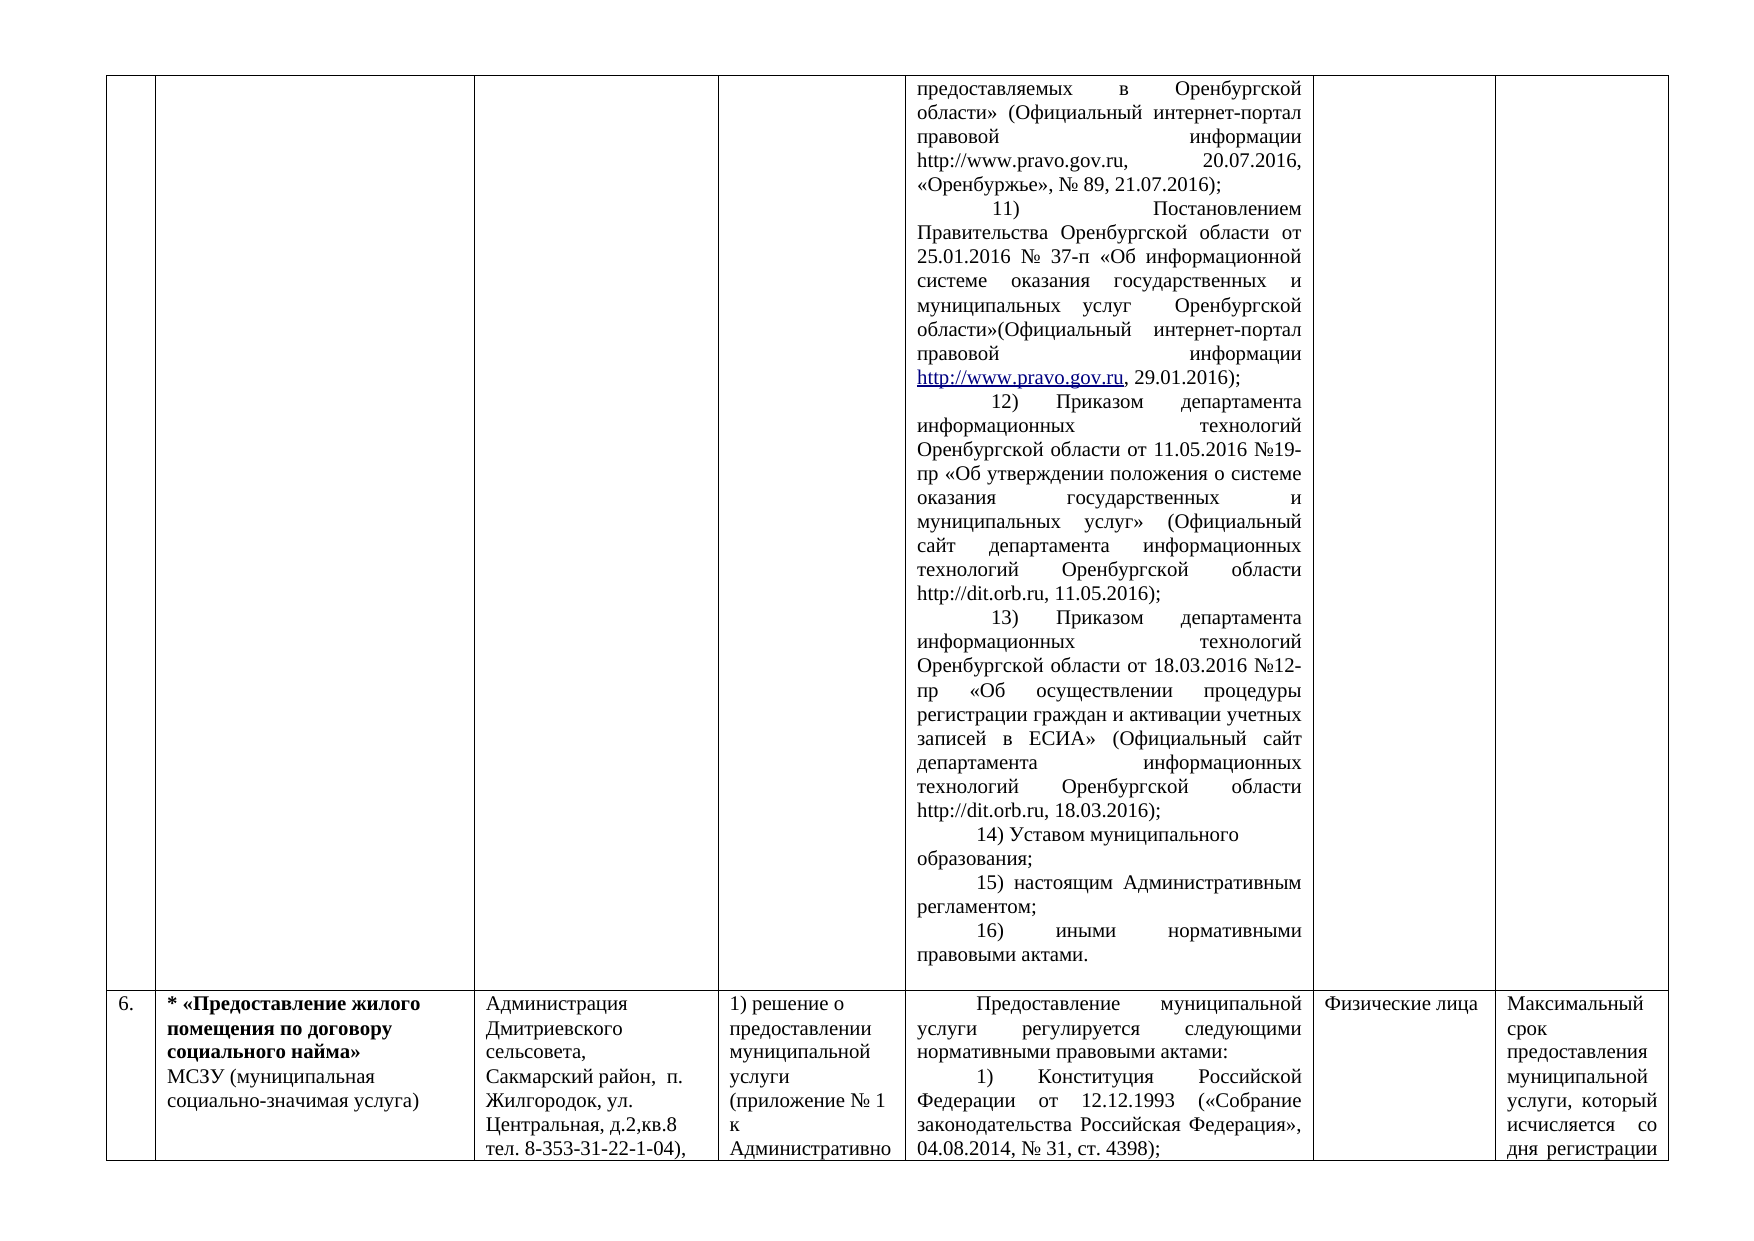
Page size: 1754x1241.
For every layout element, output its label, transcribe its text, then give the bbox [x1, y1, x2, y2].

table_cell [906, 991, 1313, 1160]
table_cell 6. [107, 991, 155, 1160]
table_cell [475, 991, 718, 1160]
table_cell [156, 991, 474, 1160]
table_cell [719, 76, 905, 990]
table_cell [1496, 991, 1668, 1160]
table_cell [1496, 76, 1668, 990]
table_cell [906, 76, 1313, 990]
table_cell 5. [107, 76, 155, 990]
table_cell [1314, 76, 1495, 990]
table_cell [156, 76, 474, 990]
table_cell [475, 76, 718, 990]
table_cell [719, 991, 905, 1160]
table_cell Физические лица [1314, 991, 1495, 1160]
